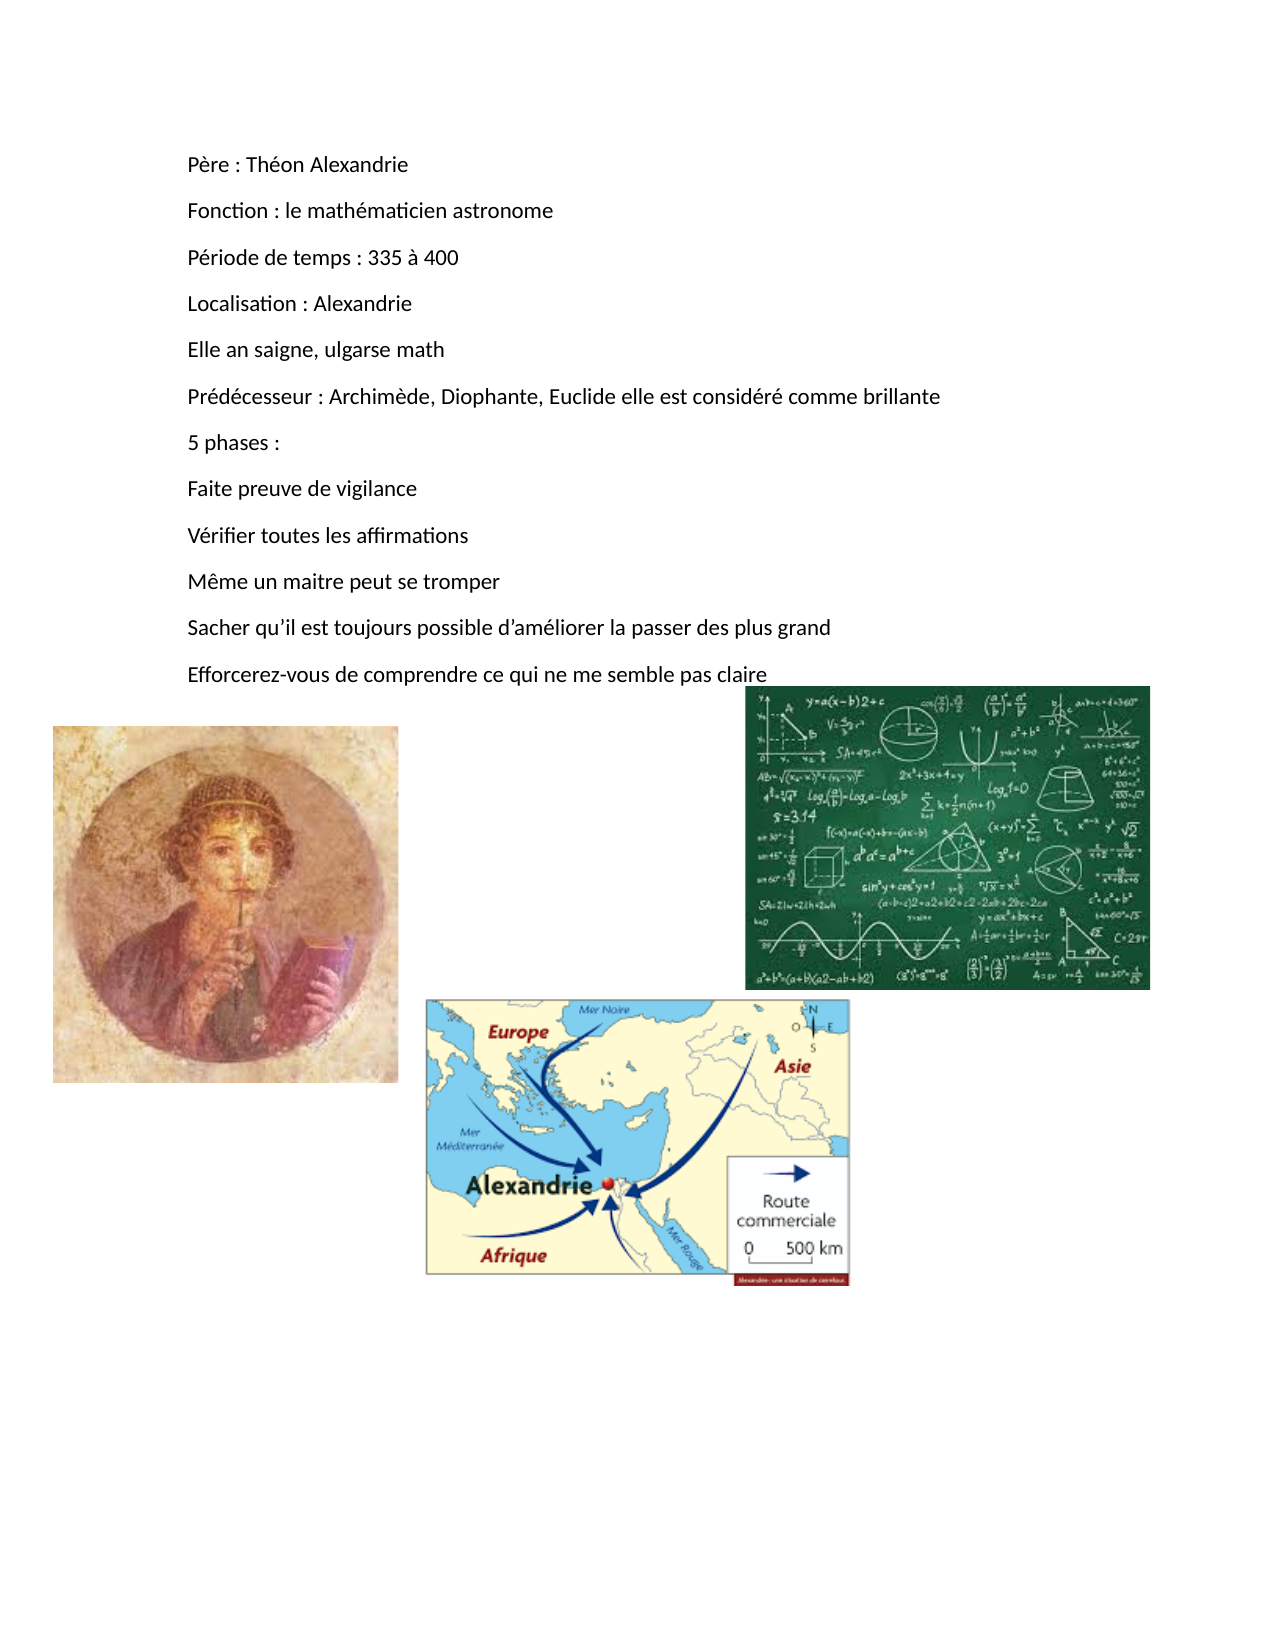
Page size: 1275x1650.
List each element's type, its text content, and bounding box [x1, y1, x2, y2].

text Faite preuve de vigilance [187, 474, 1087, 502]
picture [423, 998, 852, 1286]
text Elle an saigne, ulgarse math [187, 335, 1087, 363]
text Père : Théon Alexandrie [187, 150, 1087, 178]
text Efforcerez-vous de comprendre ce qui ne me semble pas claire [187, 660, 1087, 688]
text Sacher qu’il est toujours possible d’améliorer la passer des plus grand [187, 613, 1087, 642]
text Vérifier toutes les affirmations [187, 521, 1087, 549]
text 5 phases : [187, 428, 1087, 456]
text Localisation : Alexandrie [187, 289, 1087, 317]
text Prédécesseur : Archimède, Diophante, Euclide elle est considéré comme brillante [187, 382, 1087, 410]
picture [745, 686, 1150, 990]
text Même un maitre peut se tromper [187, 567, 1087, 595]
text Période de temps : 335 à 400 [187, 243, 1087, 271]
picture [53, 726, 399, 1083]
text Fonction : le mathématicien astronome [187, 196, 1087, 224]
